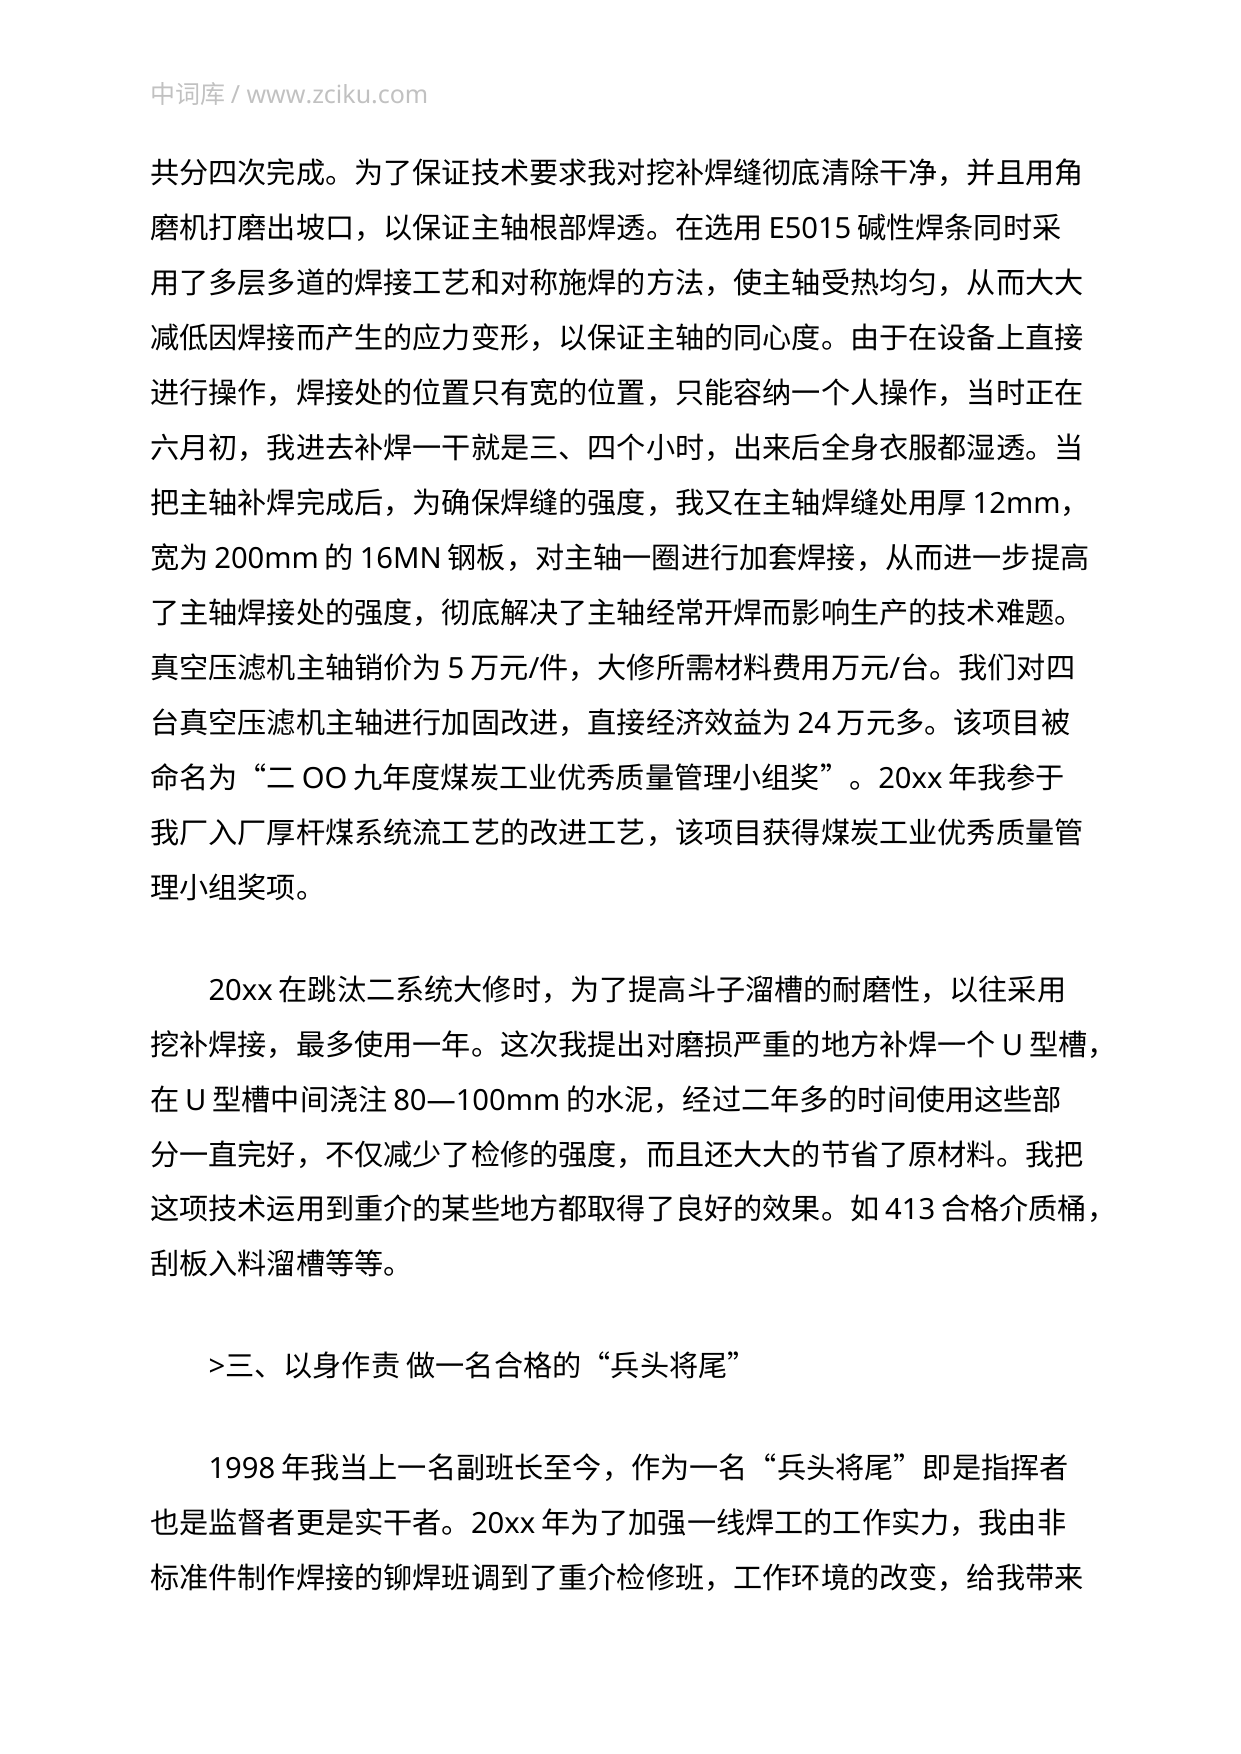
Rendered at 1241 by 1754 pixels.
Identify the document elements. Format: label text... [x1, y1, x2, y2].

text 20xx在跳汰二系统大修时，为了提高斗子溜槽的耐磨性，以往采用挖补焊接，最多使用一年。这次我提出对磨损严重的地方补焊一个U型槽，在U型槽中间浇注80—100mm的水泥，经过二年多的时间使用这些部分一直完好，不仅减少了检修的强度，而且还大大的节省了原材料。我把这项技术运用到重介的某些地方都取得了良好的效果。如413合格介质桶，刮板入料溜槽等等。 [150, 966, 1090, 1283]
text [150, 150, 1090, 907]
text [150, 1445, 1090, 1597]
text >三、以身作责 做一名合格的“兵头将尾” [150, 1343, 1090, 1385]
